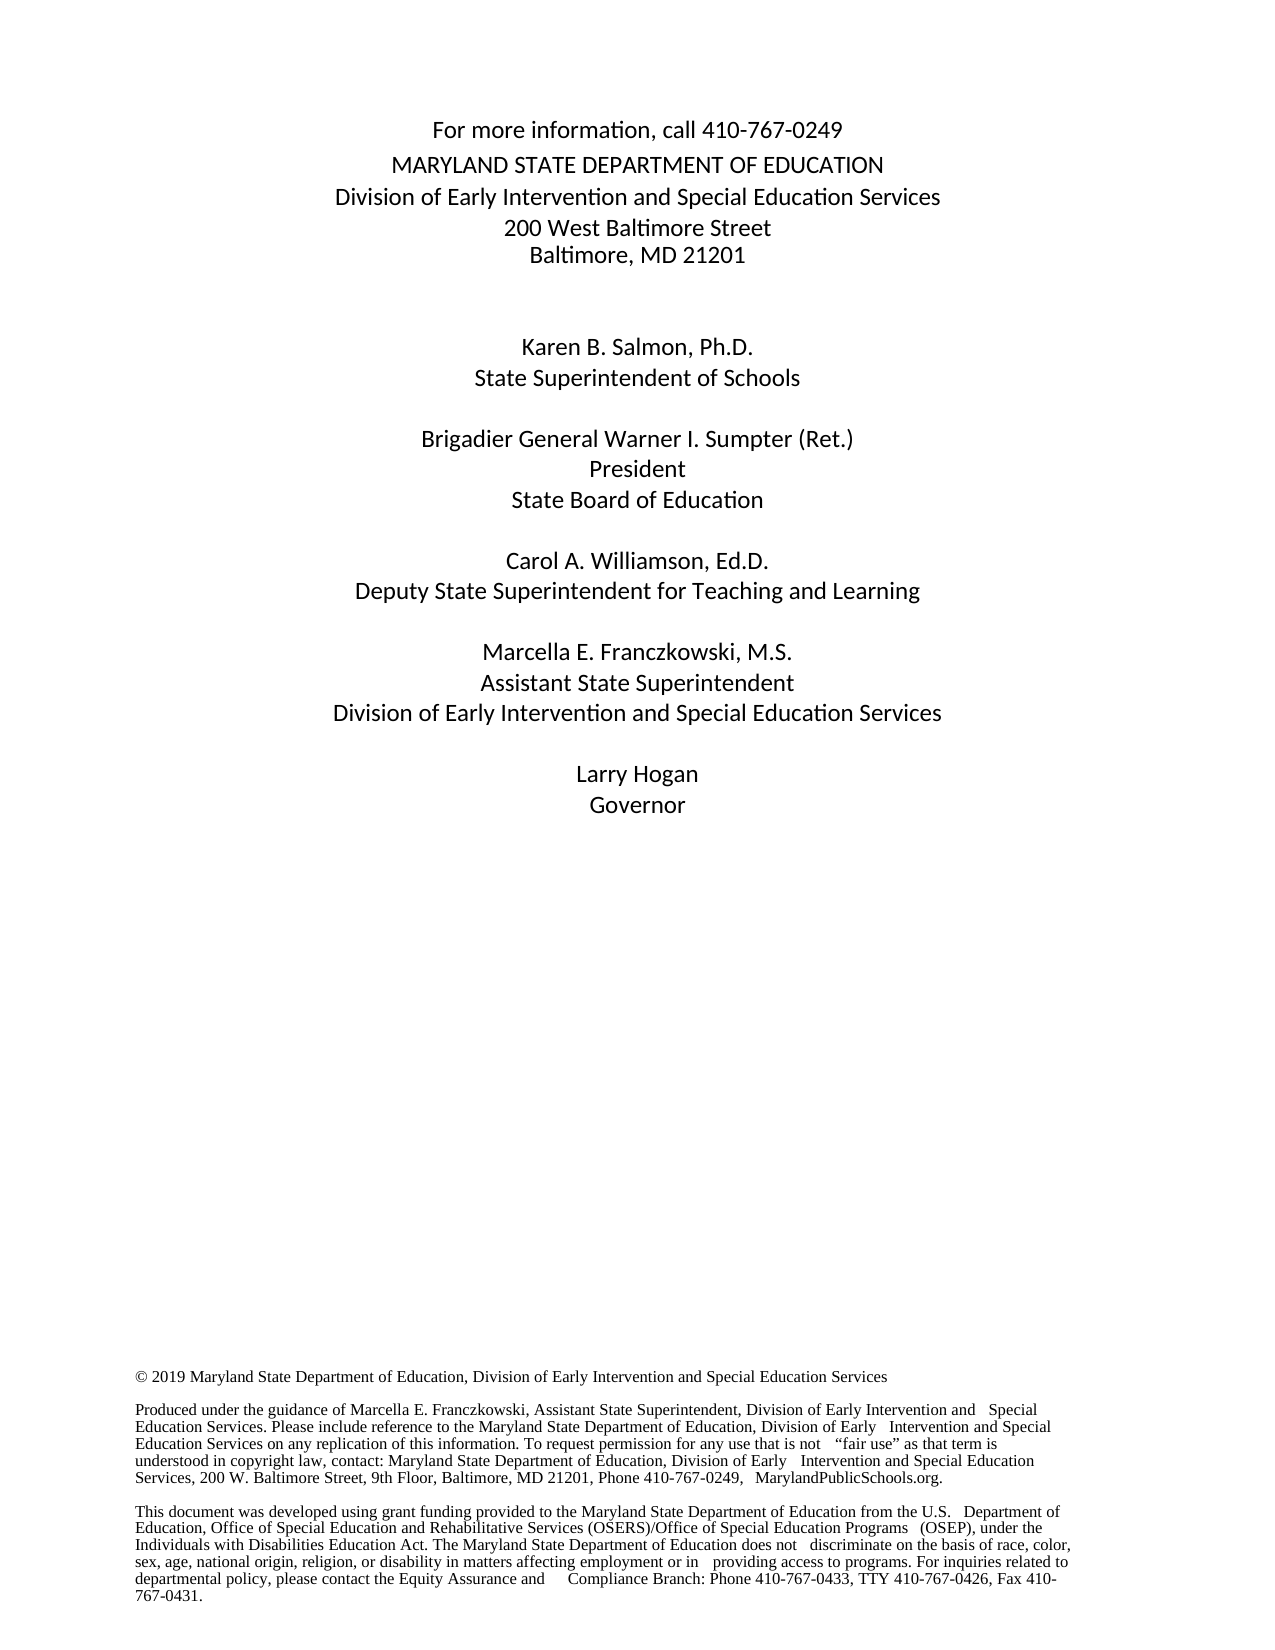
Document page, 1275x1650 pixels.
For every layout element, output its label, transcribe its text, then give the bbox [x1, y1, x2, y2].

text Division of Early Intervention and Special Education Services [120, 697, 1155, 728]
text Carol A. Williamson, Ed.D. [120, 545, 1155, 575]
text Governor [120, 789, 1155, 819]
text Karen B. Salmon, Ph.D. [120, 331, 1155, 362]
text 200 West Baltimore Street [120, 212, 1155, 243]
text Marcella E. Franczkowski, M.S. [120, 636, 1155, 667]
text Division of Early Intervention and Special Education Services [120, 181, 1155, 211]
text President [120, 453, 1155, 484]
text Deputy State Superintendent for Teaching and Learning [120, 575, 1155, 606]
text Assistant State Superintendent [120, 667, 1155, 697]
text For more information, call 410-767-0249 [120, 114, 1155, 145]
text State Board of Education [120, 484, 1155, 514]
text State Superintendent of Schools [120, 362, 1155, 392]
text Brigadier General Warner I. Sumpter (Ret.) [120, 423, 1155, 453]
text Baltimore, MD 21201 [120, 243, 1155, 269]
text MARYLAND STATE DEPARTMENT OF EDUCATION [120, 149, 1155, 180]
text Larry Hogan [120, 758, 1155, 789]
